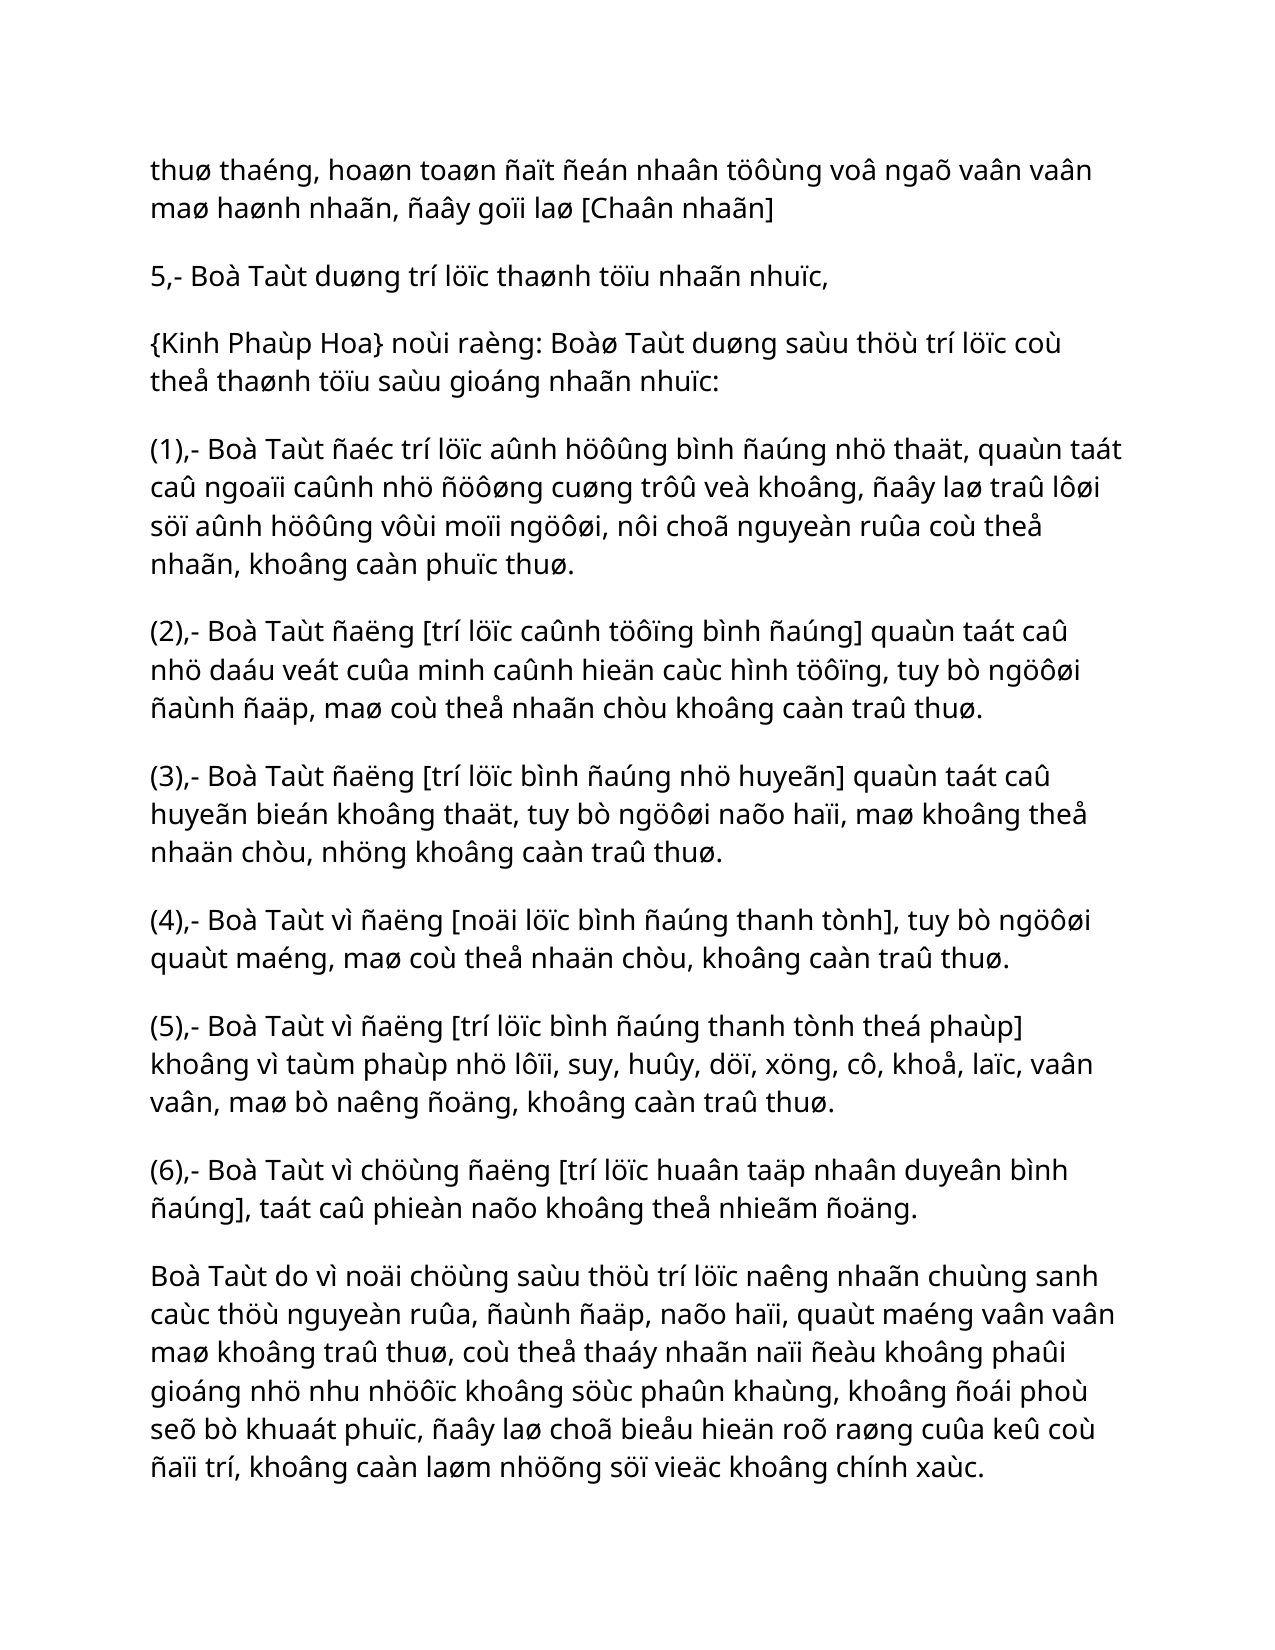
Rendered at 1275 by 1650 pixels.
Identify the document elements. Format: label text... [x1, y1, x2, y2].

text (5),- Boà Taùt vì ñaëng [trí löïc bình ñaúng thanh tònh theá phaùp] khoâng vì taùm phaùp nhö lôïi, suy, huûy, döï, xöng, cô, khoå, laïc, vaân vaân, maø bò naêng ñoäng, khoâng caàn traû thuø. [150, 1006, 1125, 1121]
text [150, 150, 1125, 227]
text (4),- Boà Taùt vì ñaëng [noäi löïc bình ñaúng thanh tònh], tuy bò ngöôøi quaùt maéng, maø coù theå nhaän chòu, khoâng caàn traû thuø. [150, 900, 1125, 977]
text (1),- Boà Taùt ñaéc trí löïc aûnh höôûng bình ñaúng nhö thaät, quaùn taát caû ngoaïi caûnh nhö ñöôøng cuøng trôû veà khoâng, ñaây laø traû lôøi söï aûnh höôûng vôùi moïi ngöôøi, nôi choã nguyeàn ruûa coù theå nhaãn, khoâng caàn phuïc thuø. [150, 429, 1125, 582]
text Boà Taùt do vì noäi chöùng saùu thöù trí löïc naêng nhaãn chuùng sanh caùc thöù nguyeàn ruûa, ñaùnh ñaäp, naõo haïi, quaùt maéng vaân vaân maø khoâng traû thuø, coù theå thaáy nhaãn naïi ñeàu khoâng phaûi gioáng nhö nhu nhöôïc khoâng söùc phaûn khaùng, khoâng ñoái phoù seõ bò khuaát phuïc, ñaây laø choã bieåu hieän roõ raøng cuûa keû coù ñaïi trí, khoâng caàn laøm nhöõng söï vieäc khoâng chính xaùc. [150, 1256, 1125, 1486]
text {Kinh Phaùp Hoa} noùi raèng: Boàø Taùt duøng saùu thöù trí löïc coù theå thaønh töïu saùu gioáng nhaãn nhuïc: [150, 323, 1125, 400]
text (2),- Boà Taùt ñaëng [trí löïc caûnh töôïng bình ñaúng] quaùn taát caû nhö daáu veát cuûa minh caûnh hieän caùc hình töôïng, tuy bò ngöôøi ñaùnh ñaäp, maø coù theå nhaãn chòu khoâng caàn traû thuø. [150, 612, 1125, 727]
text (3),- Boà Taùt ñaëng [trí löïc bình ñaúng nhö huyeãn] quaùn taát caû huyeãn bieán khoâng thaät, tuy bò ngöôøi naõo haïi, maø khoâng theå nhaän chòu, nhöng khoâng caàn traû thuø. [150, 756, 1125, 871]
text (6),- Boà Taùt vì chöùng ñaëng [trí löïc huaân taäp nhaân duyeân bình ñaúng], taát caû phieàn naõo khoâng theå nhieãm ñoäng. [150, 1150, 1125, 1227]
text 5,- Boà Taùt duøng trí löïc thaønh töïu nhaãn nhuïc, [150, 256, 1125, 294]
